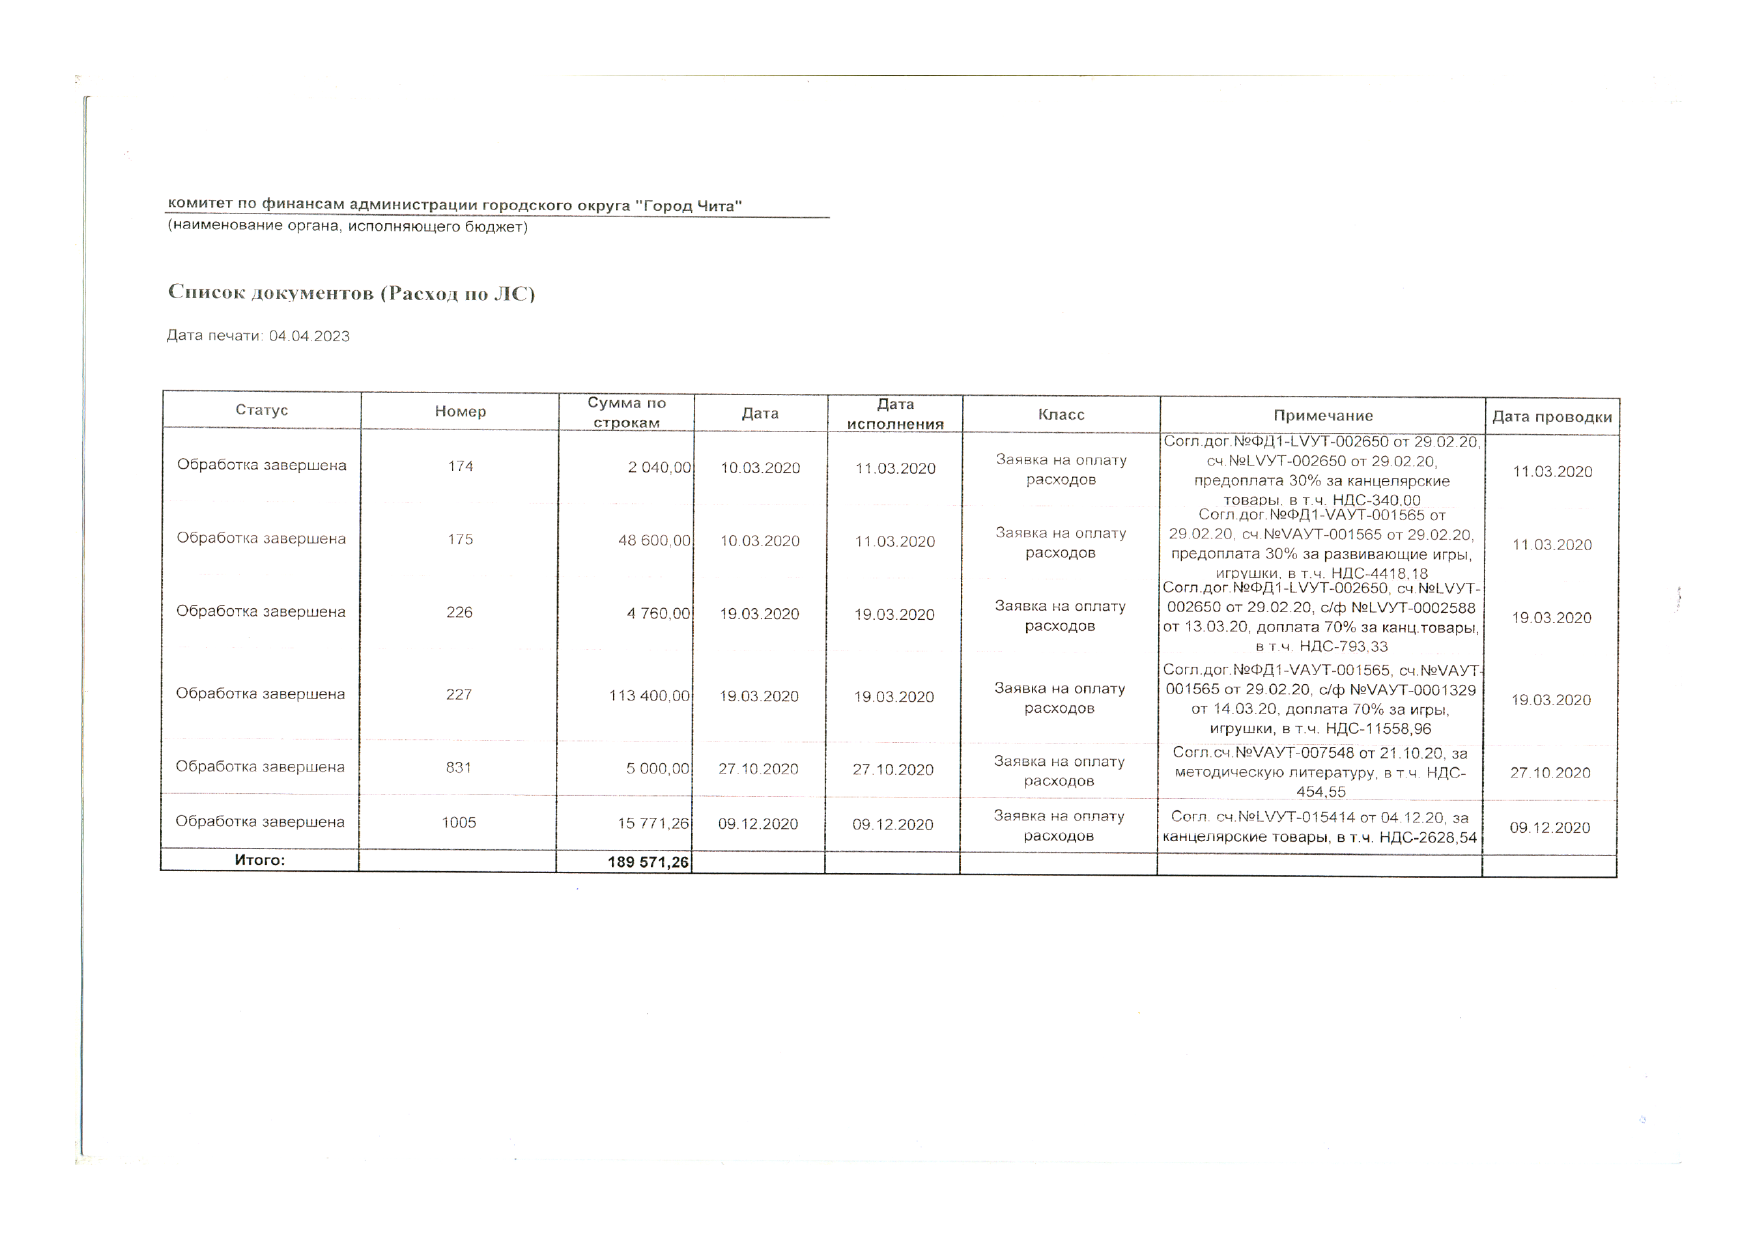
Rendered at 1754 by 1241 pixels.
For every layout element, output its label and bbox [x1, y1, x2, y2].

picture [75, 75, 1682, 1165]
